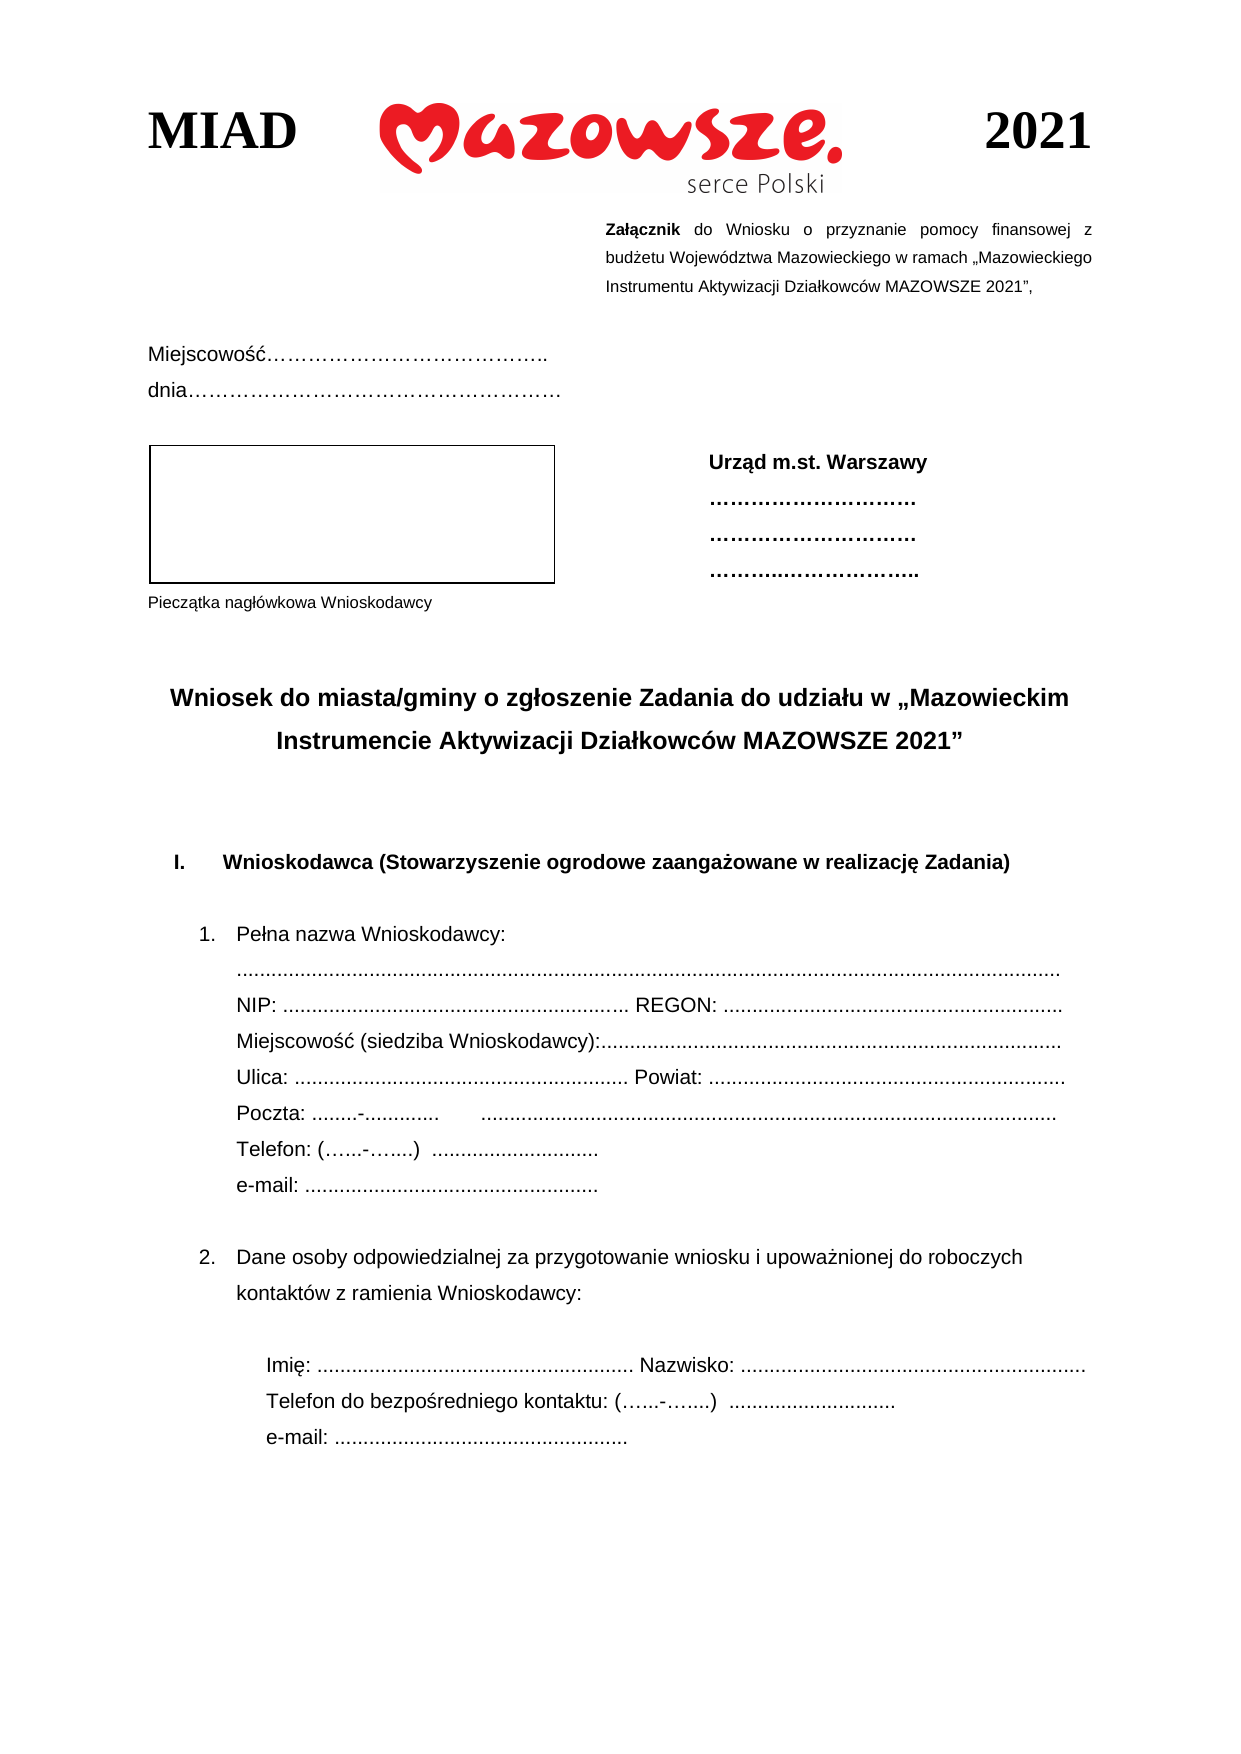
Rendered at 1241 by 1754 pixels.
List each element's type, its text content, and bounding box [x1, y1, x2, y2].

picture [379, 103, 842, 193]
subtitle Wniosek do miasta/gminy o zgłoszenie Zadania do udziału w „Mazowieckim Instrumencie Aktywizacji Działkowców MAZOWSZE 2021” [148, 683, 1093, 755]
list Pełna nazwa Wnioskodawcy: ............................................................................................................................................... NIP: ............................................................ REGON: ........................................................... Miejscowość (siedziba Wnioskodawcy):................................................................................ Ulica: .......................................................... Powiat: .............................................................. Poczta: ........-............. .................................................................................................... Telefon: (…...-…....) ............................. e-mail: ................................................... [199, 921, 1093, 1197]
text Pieczątka nagłówkowa Wnioskodawcy [148, 593, 1093, 612]
text ………………………… [709, 486, 1093, 509]
text Załącznik do Wniosku o przyznanie pomocy finansowej z budżetu Województwa Mazowieckiego w ramach „Mazowieckiego Instrumentu Aktywizacji Działkowców MAZOWSZE 2021”, [605, 219, 1093, 296]
text Urząd m.st. Warszawy [709, 449, 1093, 473]
text ………………………… [709, 521, 1093, 545]
list Telefon do bezpośredniego kontaktu: (…...-…....) ............................. e-mail: ................................................... [266, 1388, 1093, 1448]
text Miejscowość………………………………….. [148, 342, 1093, 366]
subtitle Wnioskodawca (Stowarzyszenie ogrodowe zaangażowane w realizację Zadania) [185, 849, 1093, 909]
text dnia……………………………………………… [148, 378, 1093, 402]
list Dane osoby odpowiedzialnej za przygotowanie wniosku i upoważnionej do roboczych kontaktów z ramienia Wnioskodawcy: [199, 1245, 1093, 1305]
list Imię: ....................................................... Nazwisko: ............................................................ [266, 1353, 1093, 1377]
text ………..……………….. [709, 557, 1093, 581]
